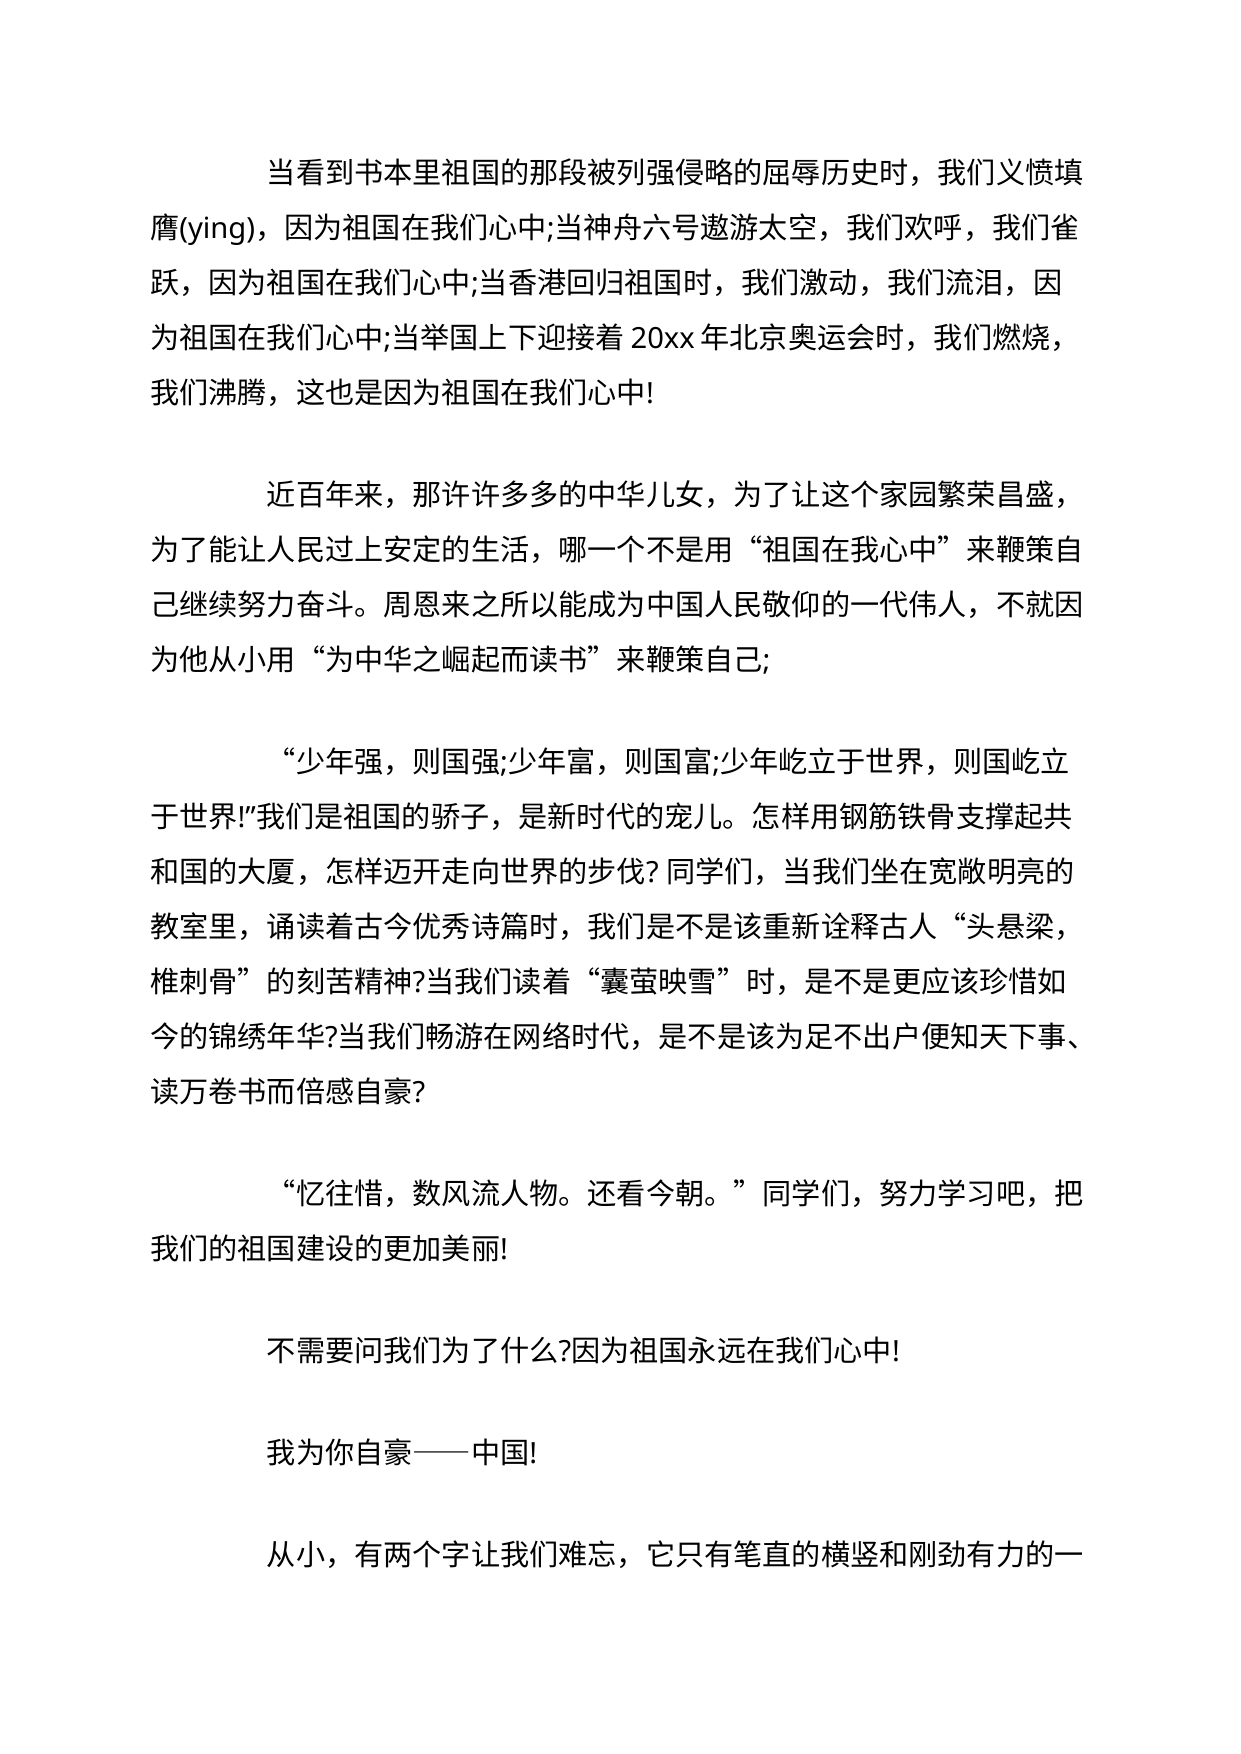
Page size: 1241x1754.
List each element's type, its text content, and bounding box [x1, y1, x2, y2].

text 不需要问我们为了什么?因为祖国永远在我们心中! [150, 1327, 1090, 1370]
text “忆往惜，数风流人物。还看今朝。”同学们，努力学习吧，把我们的祖国建设的更加美丽! [150, 1170, 1090, 1268]
text “少年强，则国强;少年富，则国富;少年屹立于世界，则国屹立于世界!”我们是祖国的骄子，是新时代的宠儿。怎样用钢筋铁骨支撑起共和国的大厦，怎样迈开走向世界的步伐? 同学们，当我们坐在宽敞明亮的教室里，诵读着古今优秀诗篇时，我们是不是该重新诠释古人“头悬梁，椎刺骨”的刻苦精神?当我们读着“囊萤映雪”时，是不是更应该珍惜如今的锦绣年华?当我们畅游在网络时代，是不是该为足不出户便知天下事、读万卷书而倍感自豪? [150, 738, 1090, 1111]
text 我为你自豪——中国! [150, 1429, 1090, 1472]
text 当看到书本里祖国的那段被列强侵略的屈辱历史时，我们义愤填膺(ying)，因为祖国在我们心中;当神舟六号遨游太空，我们欢呼，我们雀跃，因为祖国在我们心中;当香港回归祖国时，我们激动，我们流泪，因为祖国在我们心中;当举国上下迎接着20xx年北京奥运会时，我们燃烧，我们沸腾，这也是因为祖国在我们心中! [150, 150, 1090, 412]
text 近百年来，那许许多多的中华儿女，为了让这个家园繁荣昌盛，为了能让人民过上安定的生活，哪一个不是用“祖国在我心中”来鞭策自己继续努力奋斗。周恩来之所以能成为中国人民敬仰的一代伟人，不就因为他从小用“为中华之崛起而读书”来鞭策自己; [150, 472, 1090, 679]
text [150, 1531, 1090, 1573]
